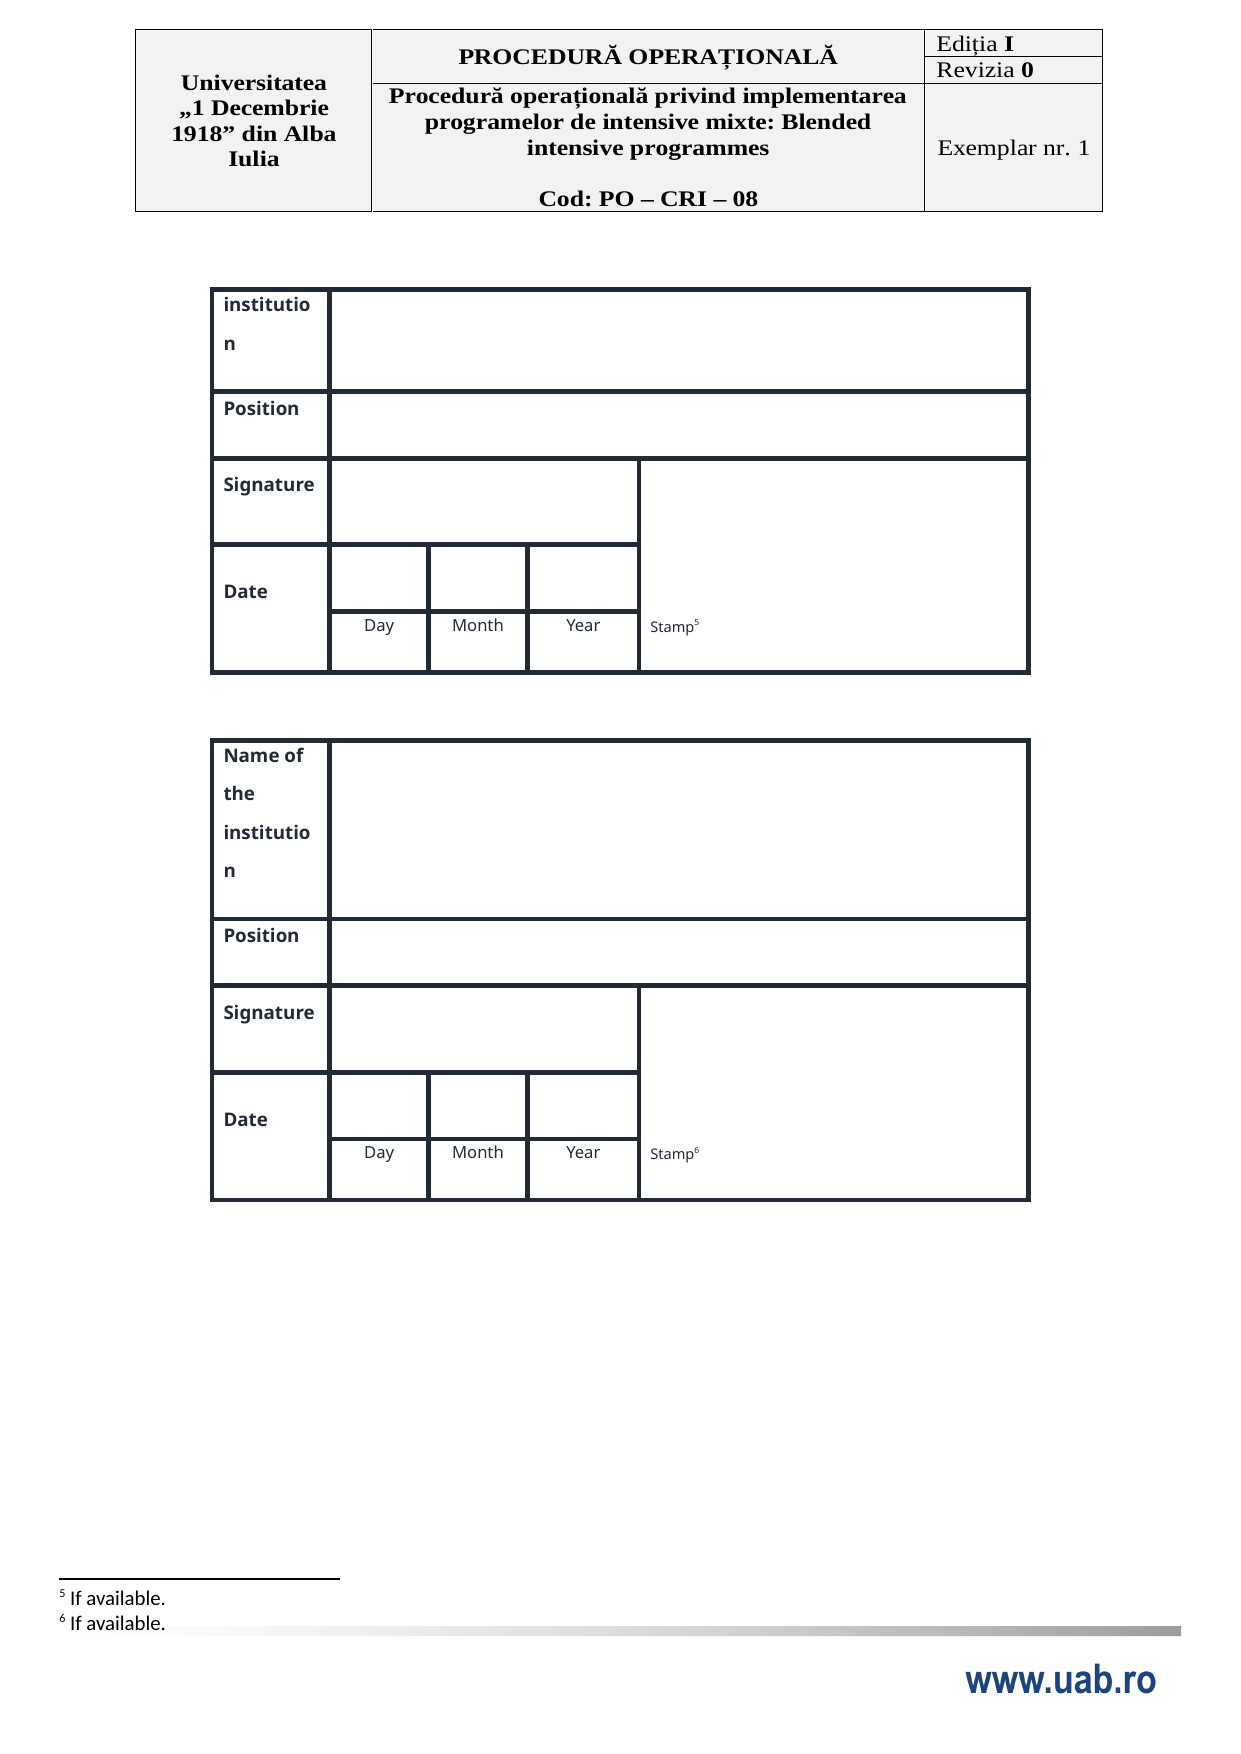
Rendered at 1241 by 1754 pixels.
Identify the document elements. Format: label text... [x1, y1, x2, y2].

table_cell [431, 1075, 525, 1136]
table_cell [332, 394, 1026, 456]
table_cell [332, 921, 1026, 983]
table_cell Day [332, 614, 426, 670]
table_header [332, 292, 1026, 389]
table_cell Year [530, 1141, 637, 1198]
table_cell Stamp [641, 461, 1026, 670]
table_cell [332, 461, 637, 542]
table_cell [431, 547, 525, 609]
table_cell Date [214, 547, 327, 670]
table_header [332, 743, 1026, 917]
table_cell Date [214, 1075, 327, 1198]
table_cell Day [332, 1141, 426, 1198]
table_cell [530, 547, 637, 609]
table_cell Month [431, 614, 525, 670]
table_cell Signature [214, 461, 327, 542]
table_cell Month [431, 1141, 525, 1198]
table_cell [332, 547, 426, 609]
table_cell [332, 988, 637, 1070]
table_cell Position [214, 921, 327, 983]
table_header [214, 292, 327, 389]
table_cell [332, 1075, 426, 1136]
table_header Name of the institution [214, 743, 327, 917]
table_cell Year [530, 614, 637, 670]
table_cell Signature [214, 988, 327, 1070]
table_cell [530, 1075, 637, 1136]
picture [59, 1626, 1182, 1720]
table_cell Stamp [641, 988, 1026, 1198]
table_cell Position [214, 394, 327, 456]
